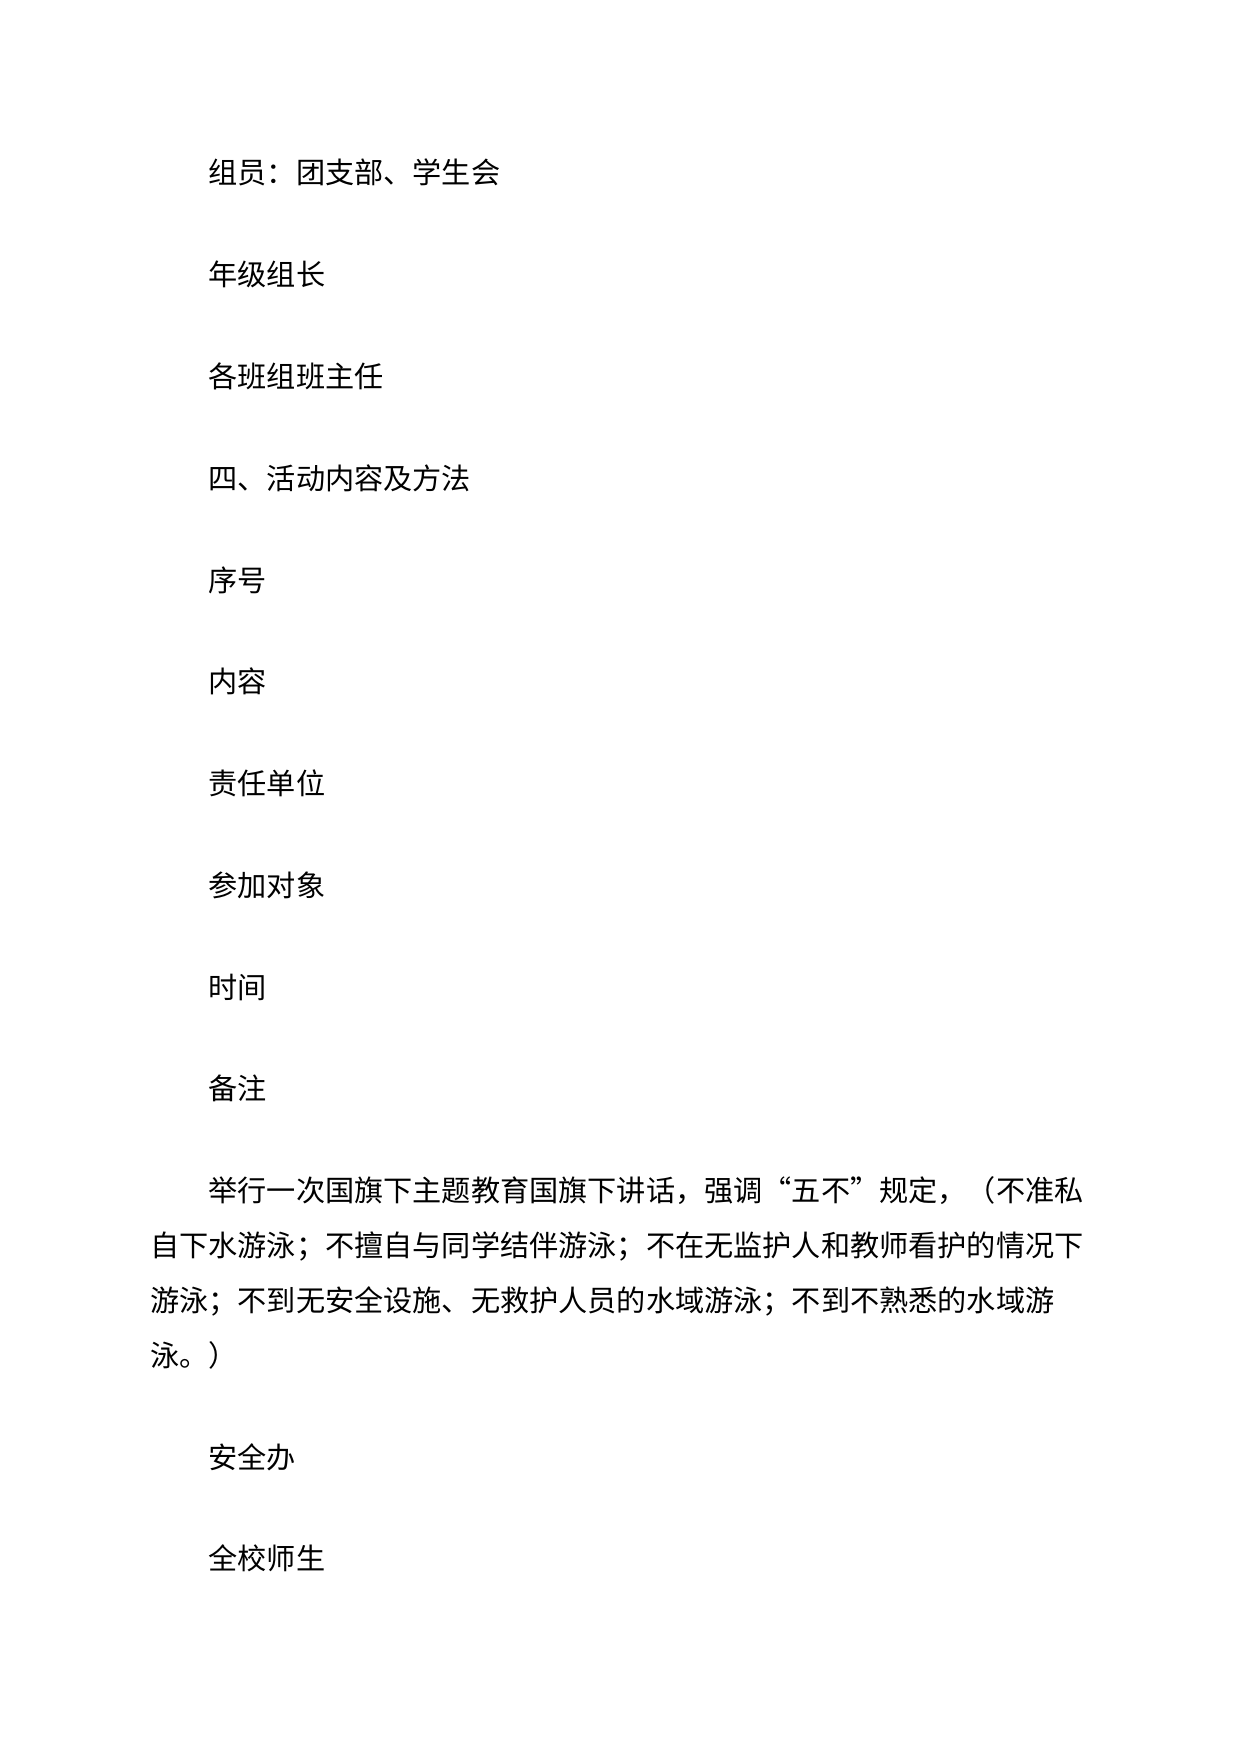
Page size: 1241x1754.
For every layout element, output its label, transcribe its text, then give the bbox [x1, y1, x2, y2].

text 安全办 [150, 1434, 1090, 1476]
text 年级组长 [150, 252, 1090, 294]
text 组员：团支部、学生会 [150, 150, 1090, 192]
text 备注 [150, 1066, 1090, 1108]
text 各班组班主任 [150, 353, 1090, 396]
text 责任单位 [150, 761, 1090, 803]
text 时间 [150, 964, 1090, 1006]
text 四、活动内容及方法 [150, 455, 1090, 498]
text 序号 [150, 557, 1090, 599]
text 内容 [150, 659, 1090, 701]
text 举行一次国旗下主题教育国旗下讲话，强调“五不”规定，（不准私自下水游泳；不擅自与同学结伴游泳；不在无监护人和教师看护的情况下游泳；不到无安全设施、无救护人员的水域游泳；不到不熟悉的水域游泳。） [150, 1168, 1090, 1375]
text 参加对象 [150, 862, 1090, 905]
text 全校师生 [150, 1536, 1090, 1578]
